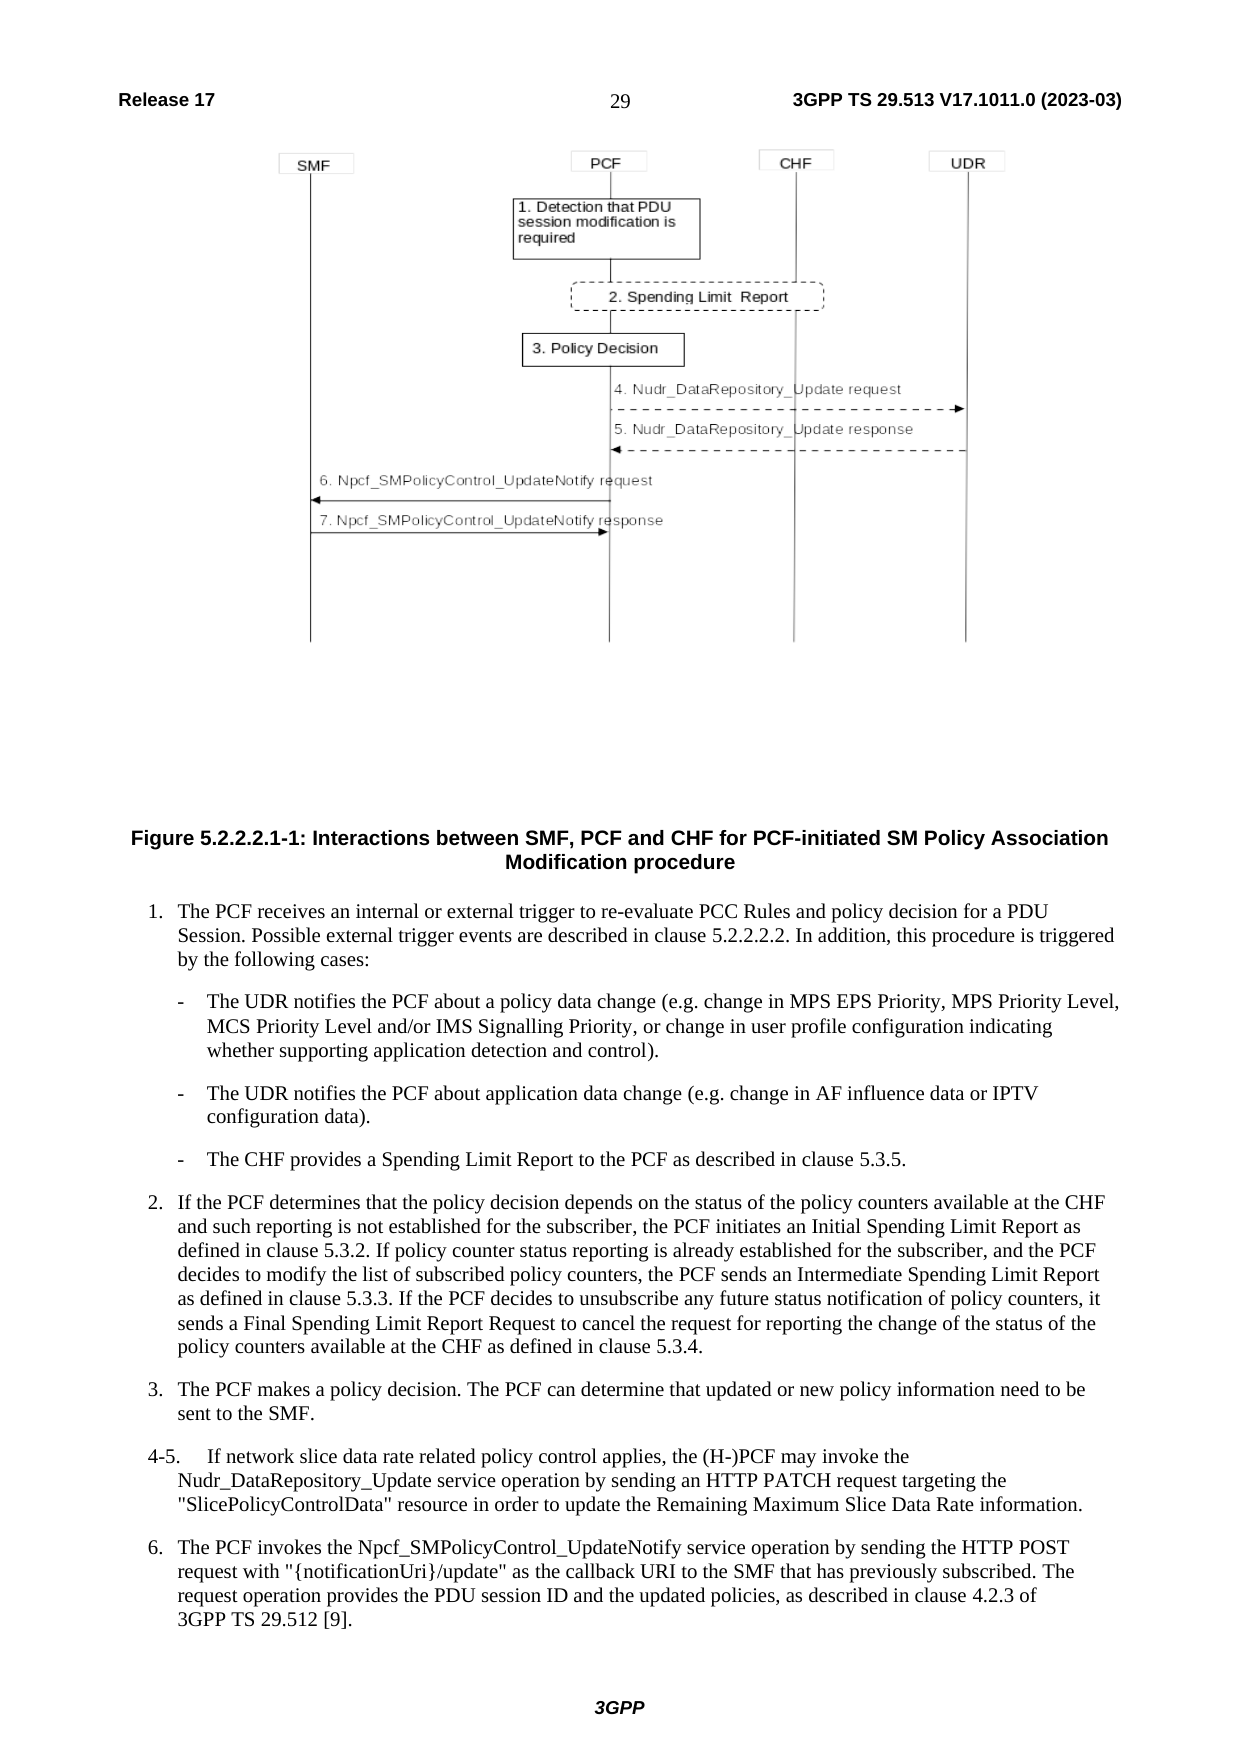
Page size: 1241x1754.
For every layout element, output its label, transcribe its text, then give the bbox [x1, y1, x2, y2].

text 2. If the PCF determines that the policy decision depends on the status of the policy counters available at the CHF and such reporting is not established for the subscriber, the PCF initiates an Initial Spending Limit Report as defined in clause 5.3.2. If policy counter status reporting is already established for the subscriber, and the PCF decides to modify the list of subscribed policy counters, the PCF sends an Intermediate Spending Limit Report as defined in clause 5.3.3. If the PCF decides to unsubscribe any future status notification of policy counters, it sends a Final Spending Limit Report Request to cancel the request for reporting the change of the status of the policy counters available at the CHF as defined in clause 5.3.4. [148, 1190, 1122, 1358]
text 6. The PCF invokes the Npcf_SMPolicyControl_UpdateNotify service operation by sending the HTTP POST request with "{notificationUri}/update" as the callback URI to the SMF that has previously subscribed. The request operation provides the PDU session ID and the updated policies, as described in clause 4.2.3 of 3GPP TS 29.512 [9]. [148, 1535, 1122, 1631]
text Figure 5.2.2.2.1-1: Interactions between SMF, PCF and CHF for PCF-initiated SM Policy Association Modification procedure [118, 826, 1122, 873]
text 4-5. If network slice data rate related policy control applies, the (H-)PCF may invoke the Nudr_DataRepository_Update service operation by sending an HTTP PATCH request targeting the "SlicePolicyControlData" resource in order to update the Remaining Maximum Slice Data Rate information. [148, 1444, 1122, 1516]
text 1. The PCF receives an internal or external trigger to re-evaluate PCC Rules and policy decision for a PDU Session. Possible external trigger events are described in clause 5.2.2.2.2. In addition, this procedure is triggered by the following cases: [148, 898, 1122, 971]
text - The CHF provides a Spending Limit Report to the PCF as described in clause 5.3.5. [177, 1147, 1122, 1171]
text 3. The PCF makes a policy decision. The PCF can determine that updated or new policy information need to be sent to the SMF. [148, 1377, 1122, 1425]
text - The UDR notifies the PCF about application data change (e.g. change in AF influence data or IPTV configuration data). [177, 1080, 1122, 1128]
text - The UDR notifies the PCF about a policy data change (e.g. change in MPS EPS Priority, MPS Priority Level, MCS Priority Level and/or IMS Signalling Priority, or change in user profile configuration indicating whether supporting application detection and control). [177, 989, 1122, 1062]
